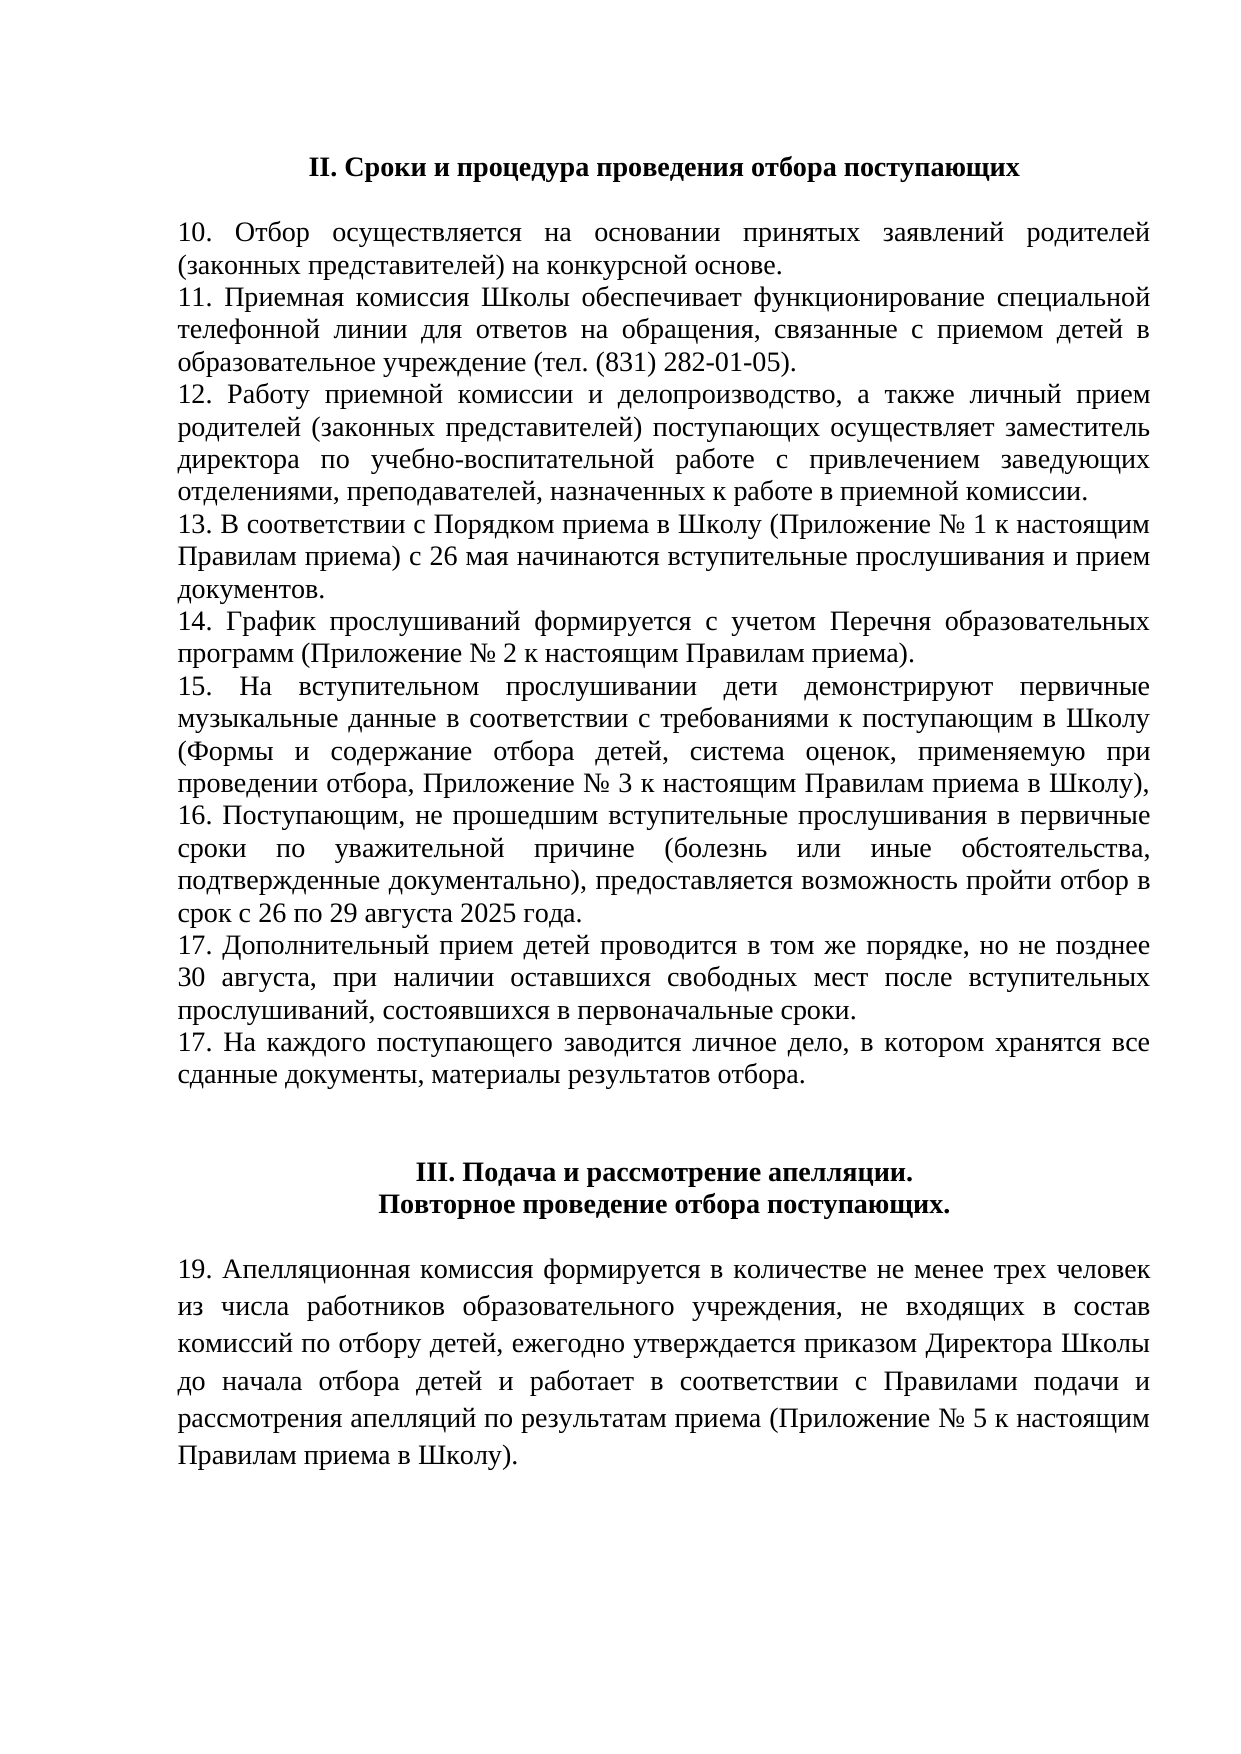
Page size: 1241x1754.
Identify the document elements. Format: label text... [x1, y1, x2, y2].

text III. Подача и рассмотрение апелляции. [177, 1155, 1152, 1187]
text 11. Приемная комиссия Школы обеспечивает функционирование специальной телефонной линии для ответов на обращения, связанные с приемом детей в образовательное учреждение (тел. (831) 282-01-05). [177, 280, 1152, 377]
text Повторное проведение отбора поступающих. [177, 1187, 1152, 1219]
text 15. На вступительном прослушивании дети демонстрируют первичные музыкальные данные в соответствии с требованиями к поступающим в Школу (Формы и содержание отбора детей, система оценок, применяемую при проведении отбора, Приложение № 3 к настоящим Правилам приема в Школу), 16. Поступающим, не прошедшим вступительные прослушивания в первичные сроки по уважительной причине (болезнь или иные обстоятельства, подтвержденные документально), предоставляется возможность пройти отбор в срок с 26 по 29 августа 2025 года. [177, 669, 1152, 928]
text 13. В соответствии с Порядком приема в Школу (Приложение № 1 к настоящим Правилам приема) с 26 мая начинаются вступительные прослушивания и прием документов. [177, 507, 1152, 604]
text II. Сроки и процедура проведения отбора поступающих [177, 151, 1152, 183]
text 19. Апелляционная комиссия формируется в количестве не менее трех человек из числа работников образовательного учреждения, не входящих в состав комиссий по отбору детей, ежегодно утверждается приказом Директора Школы до начала отбора детей и работает в соответствии с Правилами подачи и рассмотрения апелляций по результатам приема (Приложение № 5 к настоящим Правилам приема в Школу). [177, 1252, 1152, 1470]
text 17. На каждого поступающего заводится личное дело, в котором хранятся все сданные документы, материалы результатов отбора. [177, 1025, 1152, 1090]
text 17. Дополнительный прием детей проводится в том же порядке, но не позднее 30 августа, при наличии оставшихся свободных мест после вступительных прослушиваний, состоявшихся в первоначальные сроки. [177, 928, 1152, 1025]
text 14. График прослушиваний формируется с учетом Перечня образовательных программ (Приложение № 2 к настоящим Правилам приема). [177, 604, 1152, 669]
text 10. Отбор осуществляется на основании принятых заявлений родителей (законных представителей) на конкурсной основе. [177, 215, 1152, 280]
text 12. Работу приемной комиссии и делопроизводство, а также личный прием родителей (законных представителей) поступающих осуществляет заместитель директора по учебно-воспитательной работе с привлечением заведующих отделениями, преподавателей, назначенных к работе в приемной комиссии. [177, 377, 1152, 507]
